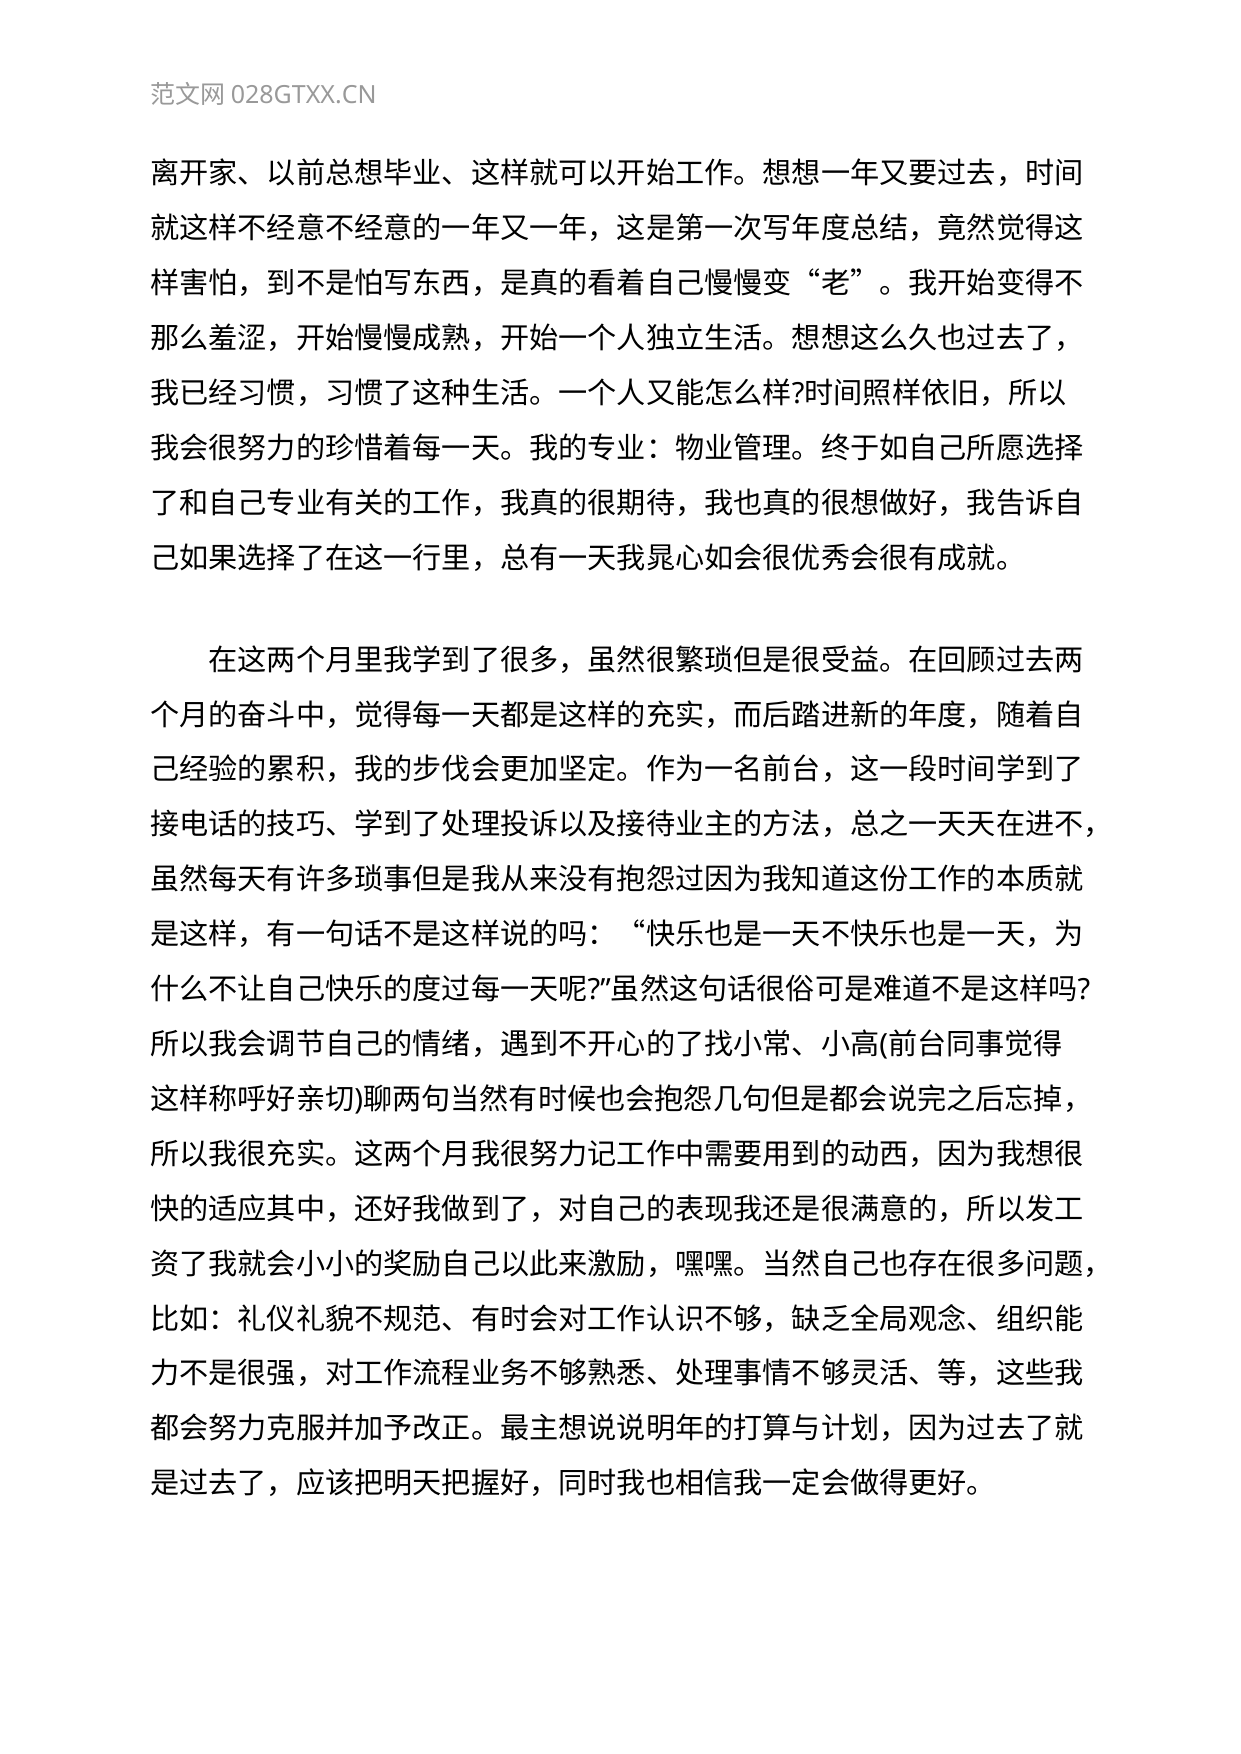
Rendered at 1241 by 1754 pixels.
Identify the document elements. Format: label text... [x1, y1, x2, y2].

text 在这两个月里我学到了很多，虽然很繁琐但是很受益。在回顾过去两个月的奋斗中，觉得每一天都是这样的充实，而后踏进新的年度，随着自己经验的累积，我的步伐会更加坚定。作为一名前台，这一段时间学到了接电话的技巧、学到了处理投诉以及接待业主的方法，总之一天天在进不，虽然每天有许多琐事但是我从来没有抱怨过因为我知道这份工作的本质就是这样，有一句话不是这样说的吗：“快乐也是一天不快乐也是一天，为什么不让自己快乐的度过每一天呢?”虽然这句话很俗可是难道不是这样吗?所以我会调节自己的情绪，遇到不开心的了找小常、小高(前台同事觉得这样称呼好亲切)聊两句当然有时候也会抱怨几句但是都会说完之后忘掉，所以我很充实。这两个月我很努力记工作中需要用到的动西，因为我想很快的适应其中，还好我做到了，对自己的表现我还是很满意的，所以发工资了我就会小小的奖励自己以此来激励，嘿嘿。当然自己也存在很多问题，比如：礼仪礼貌不规范、有时会对工作认识不够，缺乏全局观念、组织能力不是很强，对工作流程业务不够熟悉、处理事情不够灵活、等，这些我都会努力克服并加予改正。最主想说说明年的打算与计划，因为过去了就是过去了，应该把明天把握好，同时我也相信我一定会做得更好。 [150, 636, 1090, 1502]
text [150, 150, 1090, 577]
